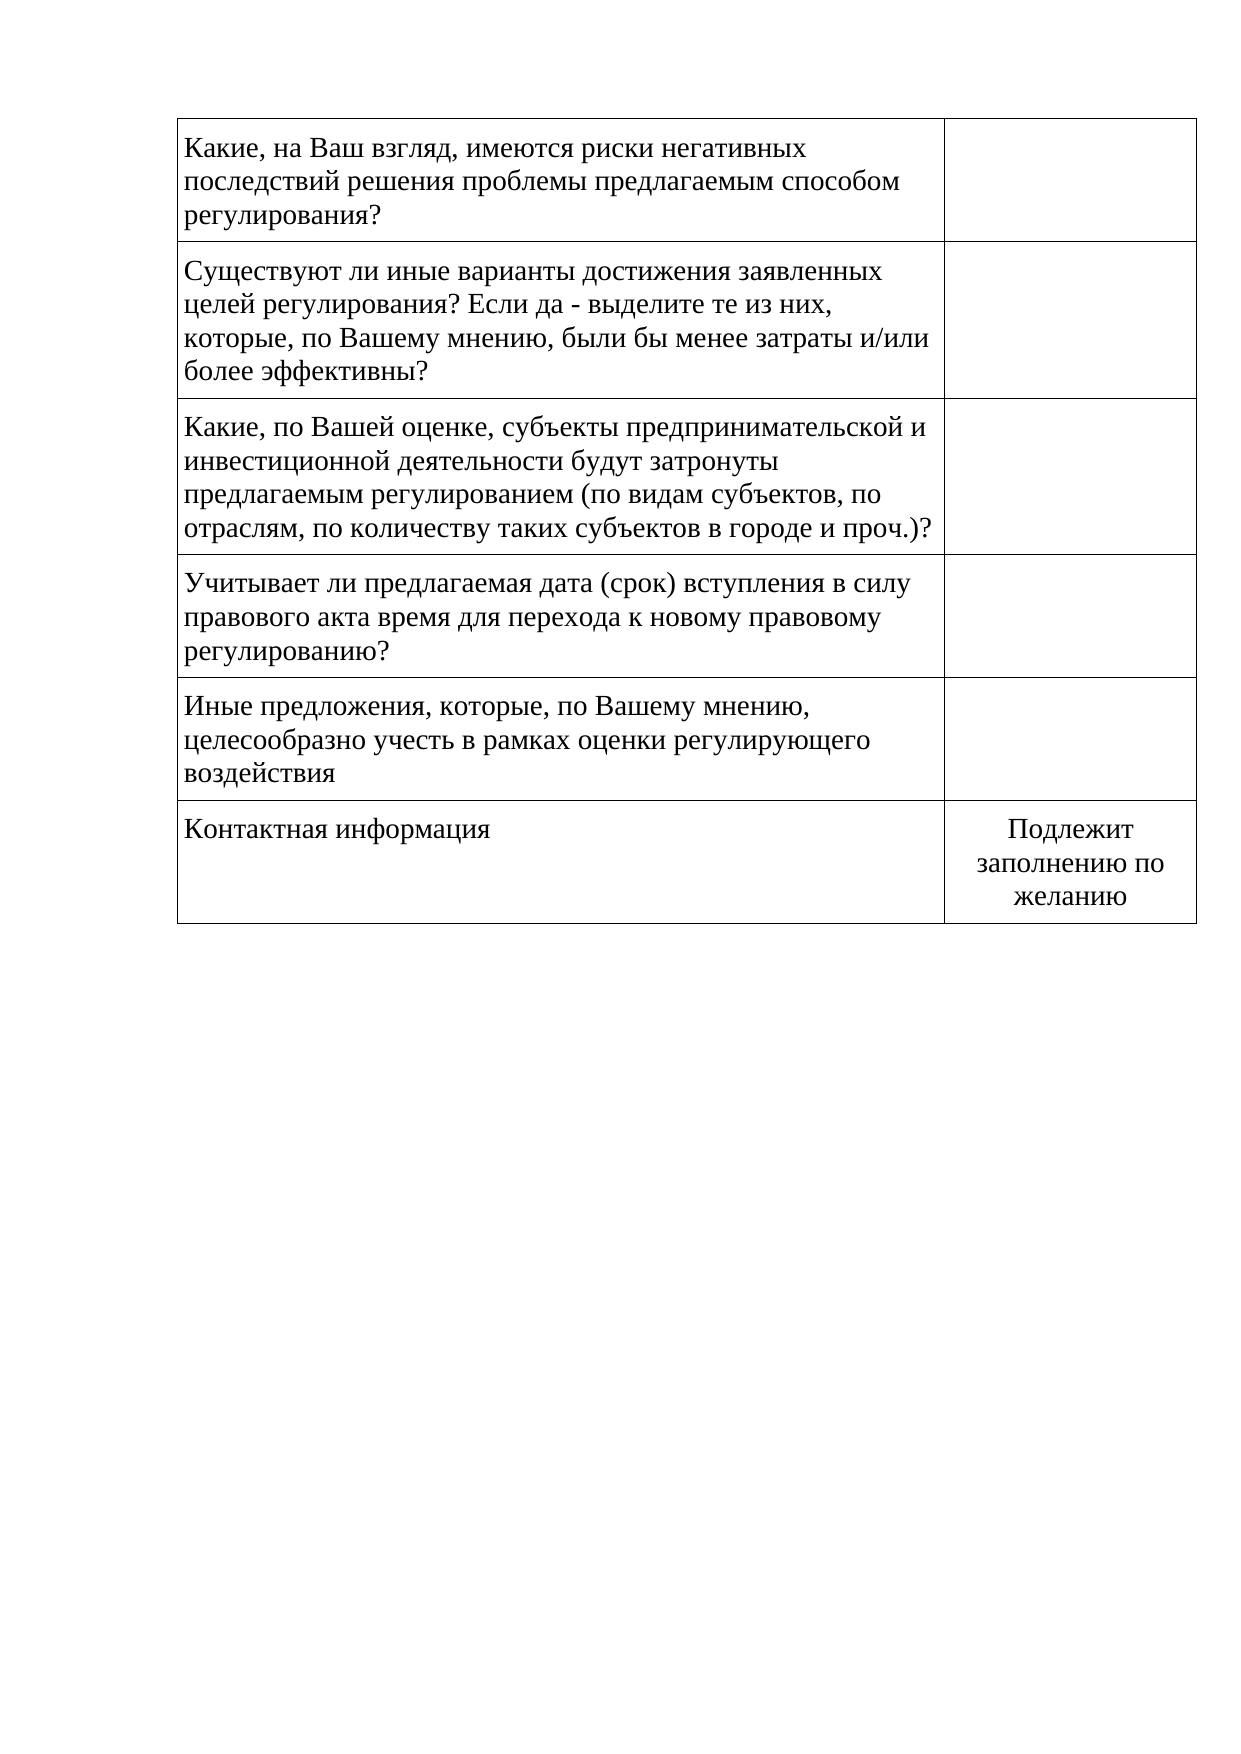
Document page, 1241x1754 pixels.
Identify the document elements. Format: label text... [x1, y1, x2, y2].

table_cell [945, 399, 1196, 554]
table_cell Существуют ли иные варианты достижения заявленных целей регулирования? Если да - выделите те из них, которые, по Вашему мнению, были бы менее затраты и/или более эффективны? [178, 242, 944, 397]
table_cell Учитывает ли предлагаемая дата (срок) вступления в силу правового акта время для перехода к новому правовому регулированию? [178, 555, 944, 677]
table_cell [945, 555, 1196, 677]
table_cell [945, 242, 1196, 397]
table_cell [945, 119, 1196, 241]
table_cell Какие, на Ваш взгляд, имеются риски негативных последствий решения проблемы предлагаемым способом регулирования? [178, 119, 944, 241]
table_cell [945, 678, 1196, 800]
table_cell Контактная информация [178, 801, 944, 923]
table_cell Подлежит заполнению по желанию [945, 801, 1196, 923]
table_cell Какие, по Вашей оценке, субъекты предпринимательской и инвестиционной деятельности будут затронуты предлагаемым регулированием (по видам субъектов, по отраслям, по количеству таких субъектов в городе и проч.)? [178, 399, 944, 554]
table_cell Иные предложения, которые, по Вашему мнению, целесообразно учесть в рамках оценки регулирующего воздействия [178, 678, 944, 800]
